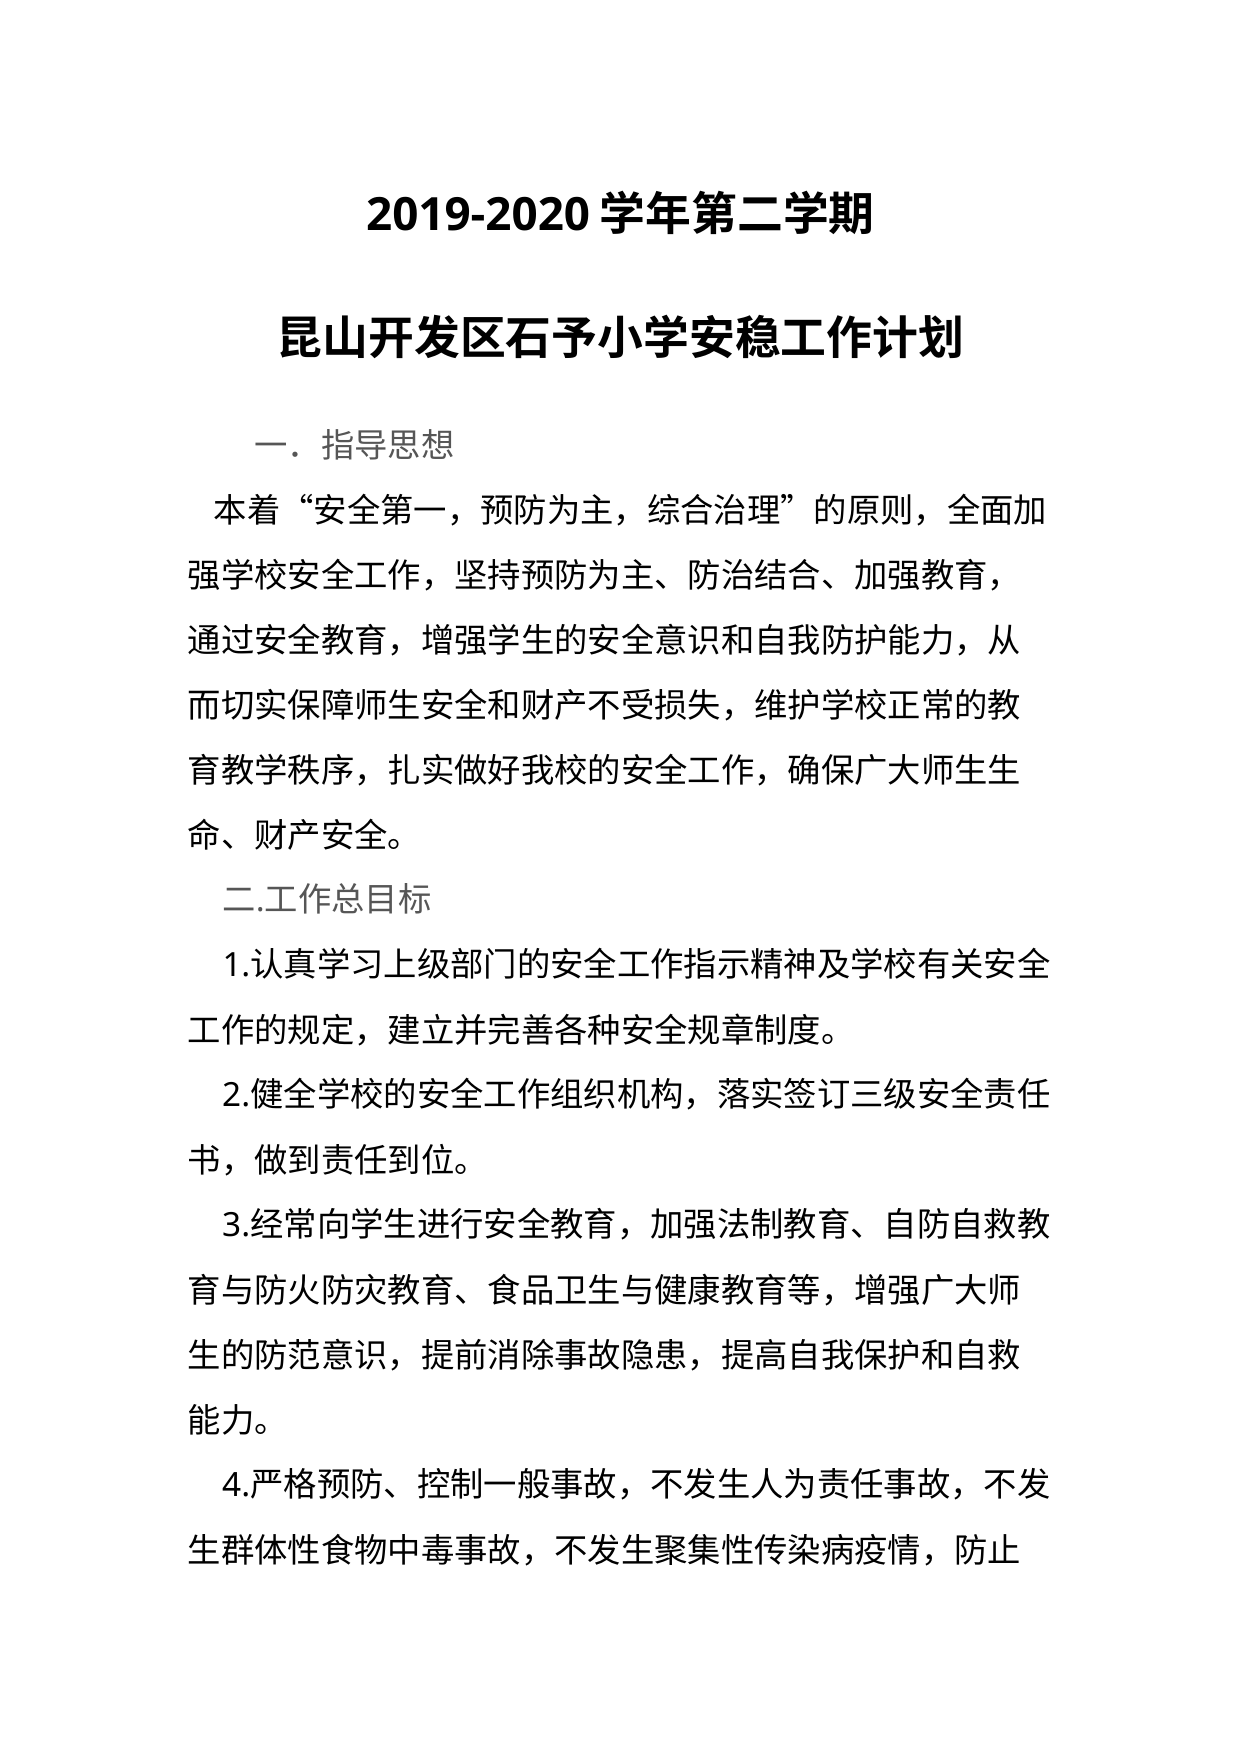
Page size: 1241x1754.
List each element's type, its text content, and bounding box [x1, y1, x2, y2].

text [187, 410, 1053, 1580]
text 昆山开发区石予小学安稳工作计划 [187, 286, 1053, 383]
text 2019-2020学年第二学期 [187, 162, 1053, 259]
